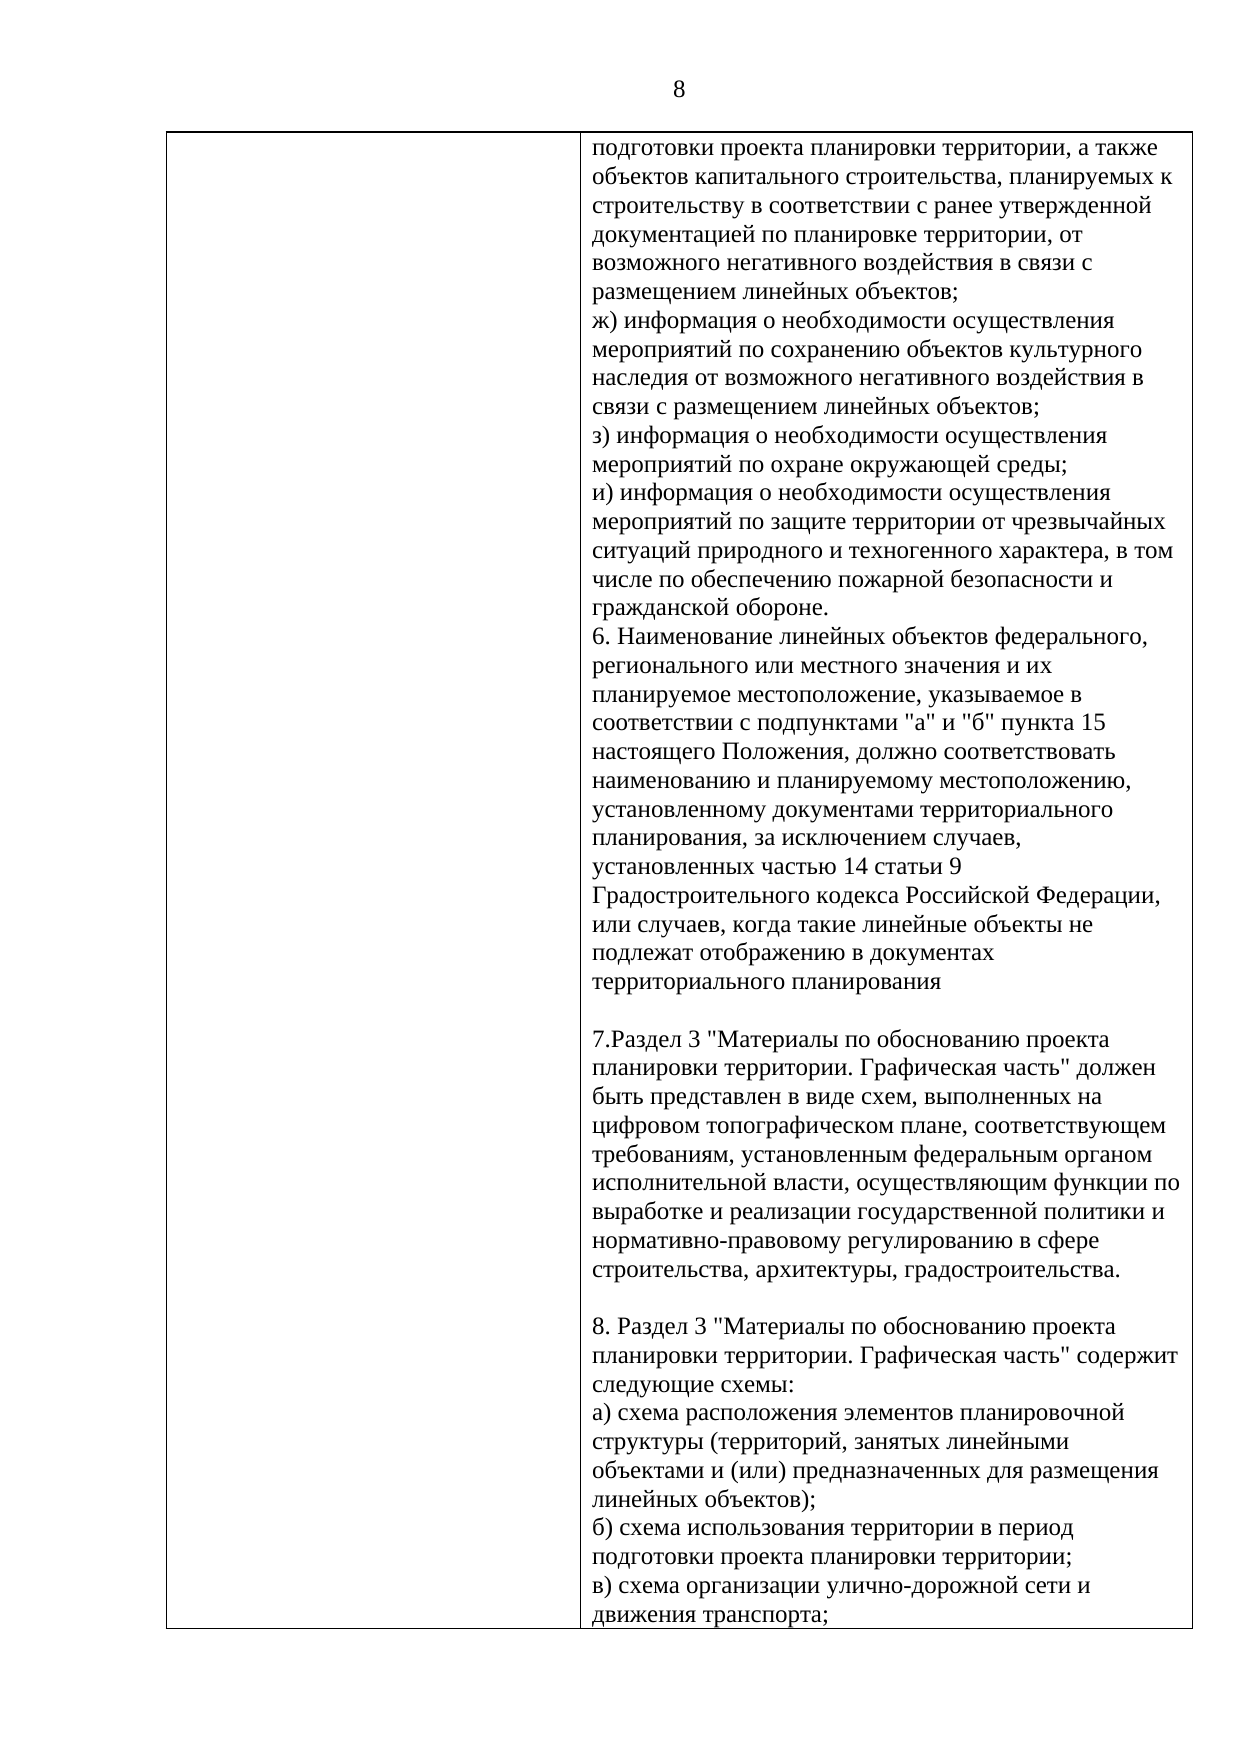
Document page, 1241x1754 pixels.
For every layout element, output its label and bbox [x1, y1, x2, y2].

table_cell [167, 133, 580, 1627]
table_cell [581, 133, 1192, 1627]
